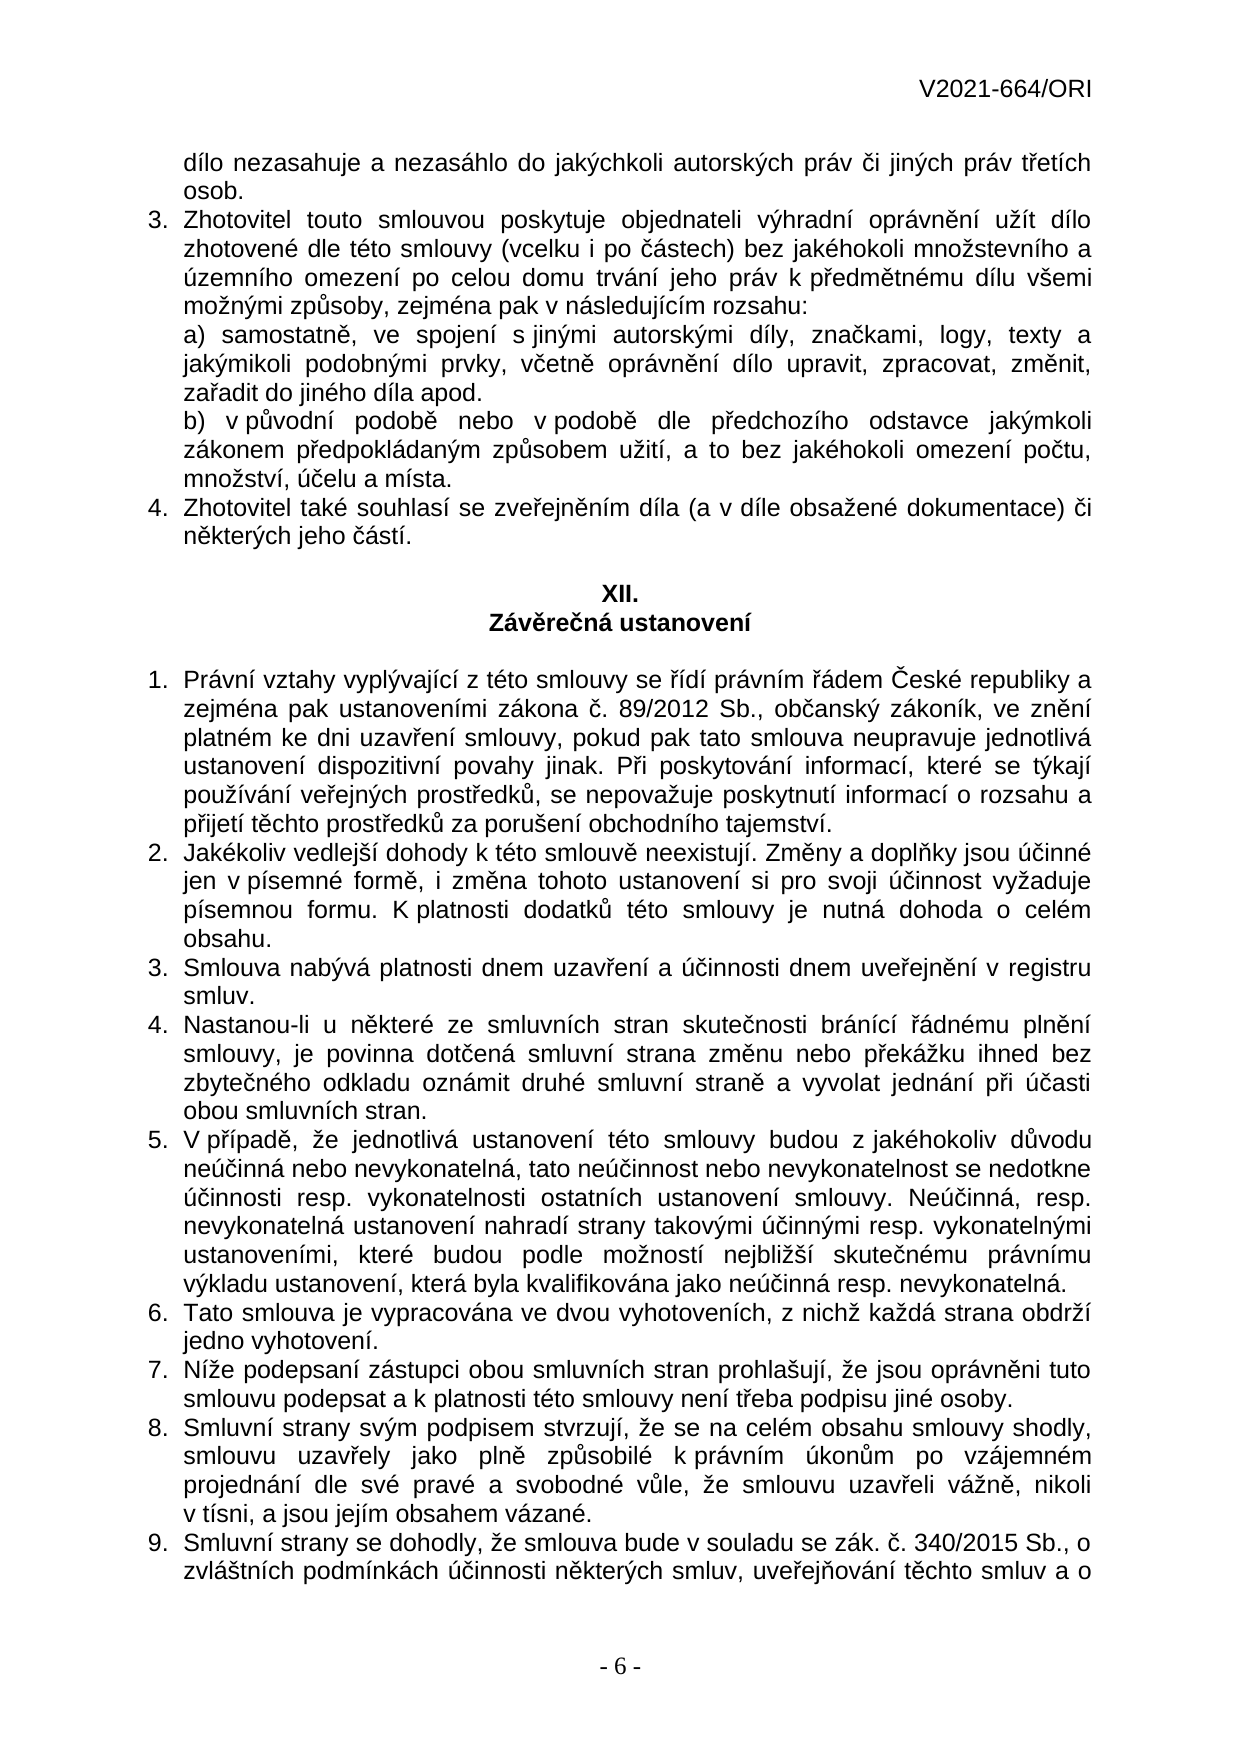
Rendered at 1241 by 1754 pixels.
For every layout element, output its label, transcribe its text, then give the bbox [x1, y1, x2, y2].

list Smlouva nabývá platnosti dnem uzavření a účinnosti dnem uveřejnění v registru smluv. [148, 953, 1093, 1010]
list Právní vztahy vyplývající z této smlouvy se řídí právním řádem České republiky a zejména pak ustanoveními zákona č. 89/2012 Sb., občanský zákoník, ve znění platném ke dni uzavření smlouvy, pokud pak tato smlouva neupravuje jednotlivá ustanovení dispozitivní povahy jinak. Při poskytování informací, které se týkají používání veřejných prostředků, se nepovažuje poskytnutí informací o rozsahu a přijetí těchto prostředků za porušení obchodního tajemství. [148, 665, 1093, 838]
text XII. [148, 579, 1093, 608]
list V případě, že jednotlivá ustanovení této smlouvy budou z jakéhokoliv důvodu neúčinná nebo nevykonatelná, tato neúčinnost nebo nevykonatelnost se nedotkne účinnosti resp. vykonatelnosti ostatních ustanovení smlouvy. Neúčinná, resp. nevykonatelná ustanovení nahradí strany takovými účinnými resp. vykonatelnými ustanoveními, které budou podle možností nejbližší skutečnému právnímu výkladu ustanovení, která byla kvalifikována jako neúčinná resp. nevykonatelná. [148, 1125, 1093, 1298]
text Závěrečná ustanovení [148, 608, 1093, 636]
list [148, 1528, 1093, 1585]
text a) samostatně, ve spojení s jinými autorskými díly, značkami, logy, texty a jakýmikoli podobnými prvky, včetně oprávnění dílo upravit, zpracovat, změnit, zařadit do jiného díla apod. [183, 320, 1093, 406]
list Zhotovitel touto smlouvou poskytuje objednateli výhradní oprávnění užít dílo zhotovené dle této smlouvy (vcelku i po částech) bez jakéhokoli množstevního a územního omezení po celou domu trvání jeho práv k předmětnému dílu všemi možnými způsoby, zejména pak v následujícím rozsahu: [148, 205, 1093, 320]
text b) v původní podobě nebo v podobě dle předchozího odstavce jakýmkoli zákonem předpokládaným způsobem užití, a to bez jakéhokoli omezení počtu, množství, účelu a místa. [183, 406, 1093, 493]
list Smluvní strany svým podpisem stvrzují, že se na celém obsahu smlouvy shodly, smlouvu uzavřely jako plně způsobilé k právním úkonům po vzájemném projednání dle své pravé a svobodné vůle, že smlouvu uzavřeli vážně, nikoli v tísni, a jsou jejím obsahem vázané. [148, 1413, 1093, 1528]
list Zhotovitel také souhlasí se zveřejněním díla (a v díle obsažené dokumentace) či některých jeho částí. [148, 493, 1093, 550]
list Tato smlouva je vypracována ve dvou vyhotoveních, z nichž každá strana obdrží jedno vyhotovení. [148, 1298, 1093, 1355]
list Níže podepsaní zástupci obou smluvních stran prohlašují, že jsou oprávněni tuto smlouvu podepsat a k platnosti této smlouvy není třeba podpisu jiné osoby. [148, 1355, 1093, 1413]
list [148, 148, 1093, 205]
list Jakékoliv vedlejší dohody k této smlouvě neexistují. Změny a doplňky jsou účinné jen v písemné formě, i změna tohoto ustanovení si pro svoji účinnost vyžaduje písemnou formu. K platnosti dodatků této smlouvy je nutná dohoda o celém obsahu. [148, 838, 1093, 953]
list Nastanou-li u některé ze smluvních stran skutečnosti bránící řádnému plnění smlouvy, je povinna dotčená smluvní strana změnu nebo překážku ihned bez zbytečného odkladu oznámit druhé smluvní straně a vyvolat jednání při účasti obou smluvních stran. [148, 1010, 1093, 1125]
